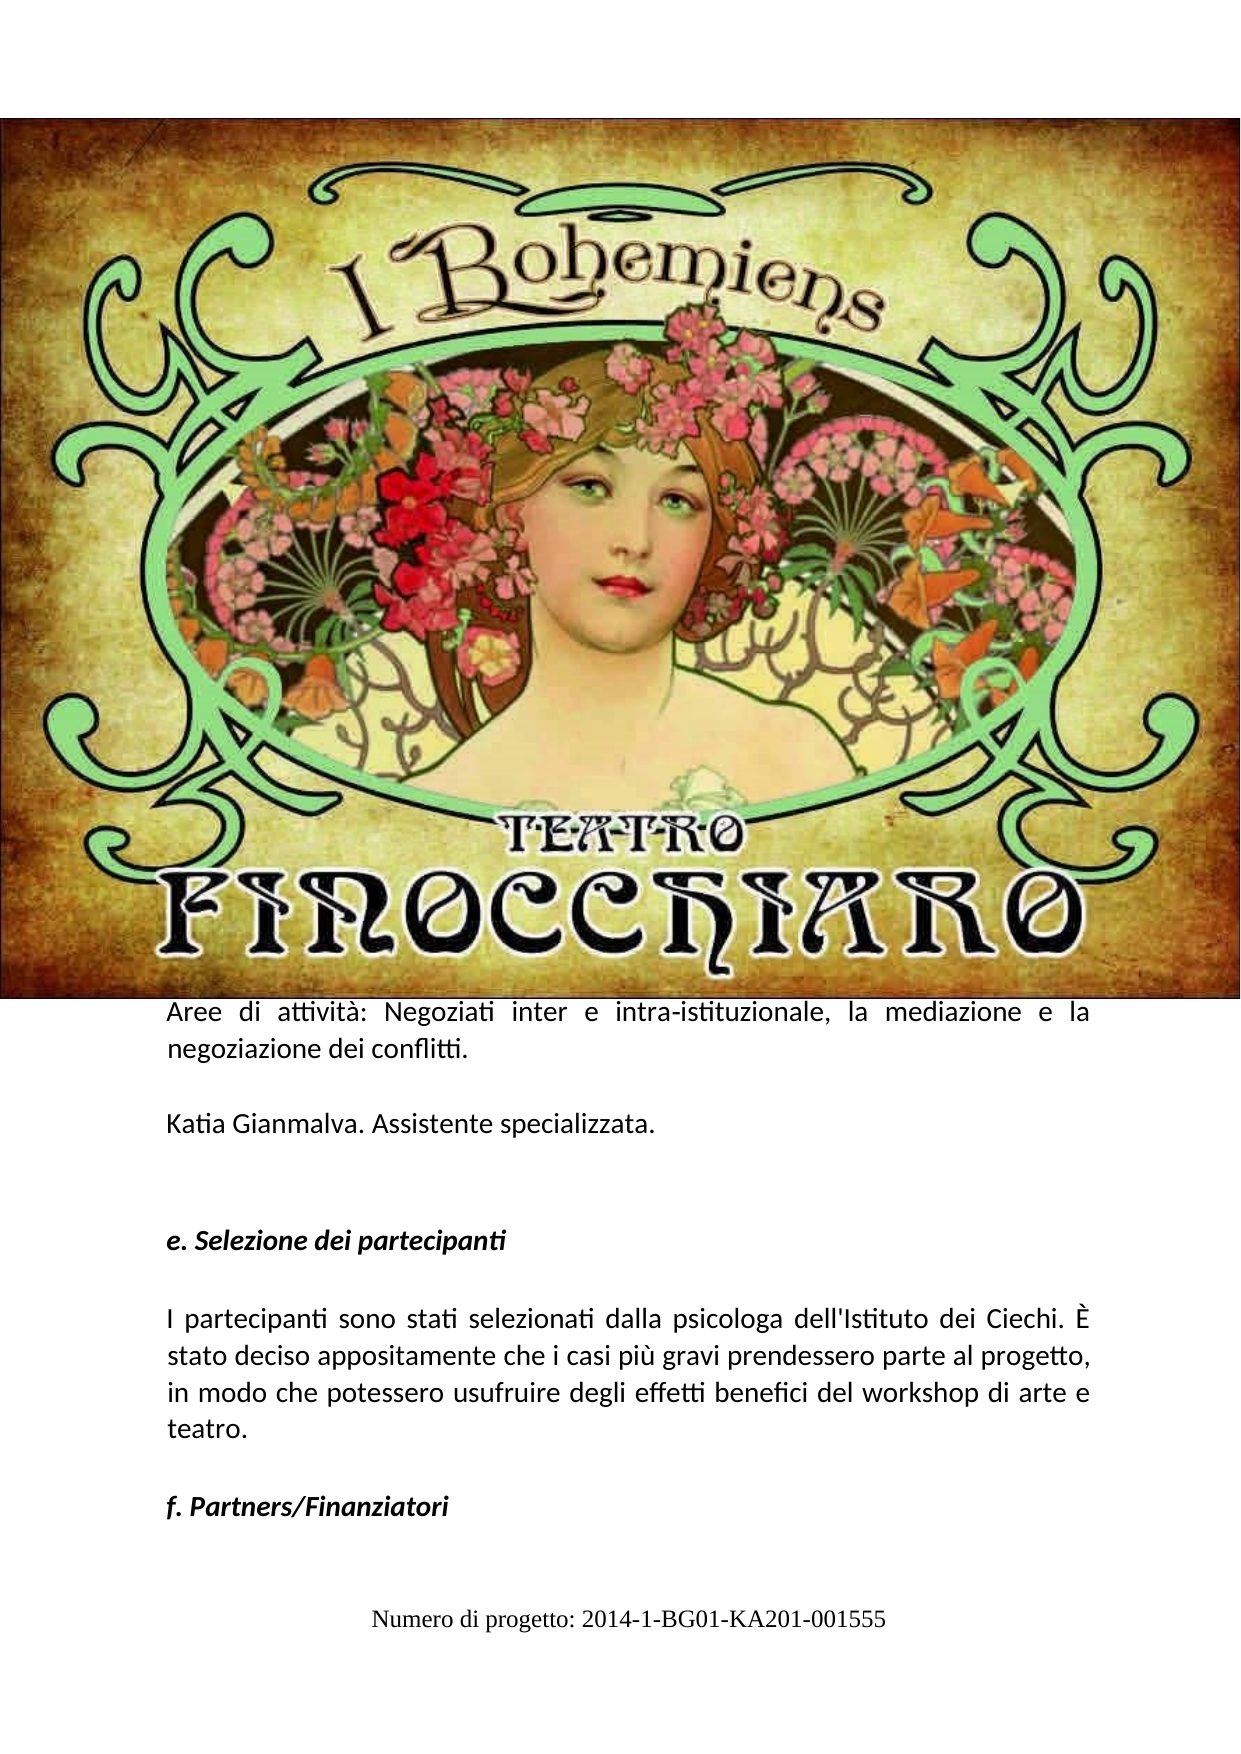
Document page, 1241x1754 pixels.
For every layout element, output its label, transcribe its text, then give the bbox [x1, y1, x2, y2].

text Aree di attività: Negoziati inter e intra‐istituzionale, la mediazione e la negoziazione dei conflitti. [166, 993, 1092, 1066]
text I partecipanti sono stati selezionati dalla psicologa dell'Istituto dei Ciechi. È stato deciso appositamente che i casi più gravi prendessero parte al progetto, in modo che potessero usufruire degli effetti benefici del workshop di arte e teatro. [166, 1301, 1092, 1446]
subtitle f. Partners/Finanziatori [166, 1488, 1092, 1524]
text Katia Gianmalva. Assistente specializzata. [166, 1105, 1092, 1141]
picture [0, 118, 1241, 999]
subtitle e. Selezione dei partecipanti [166, 1222, 1092, 1257]
